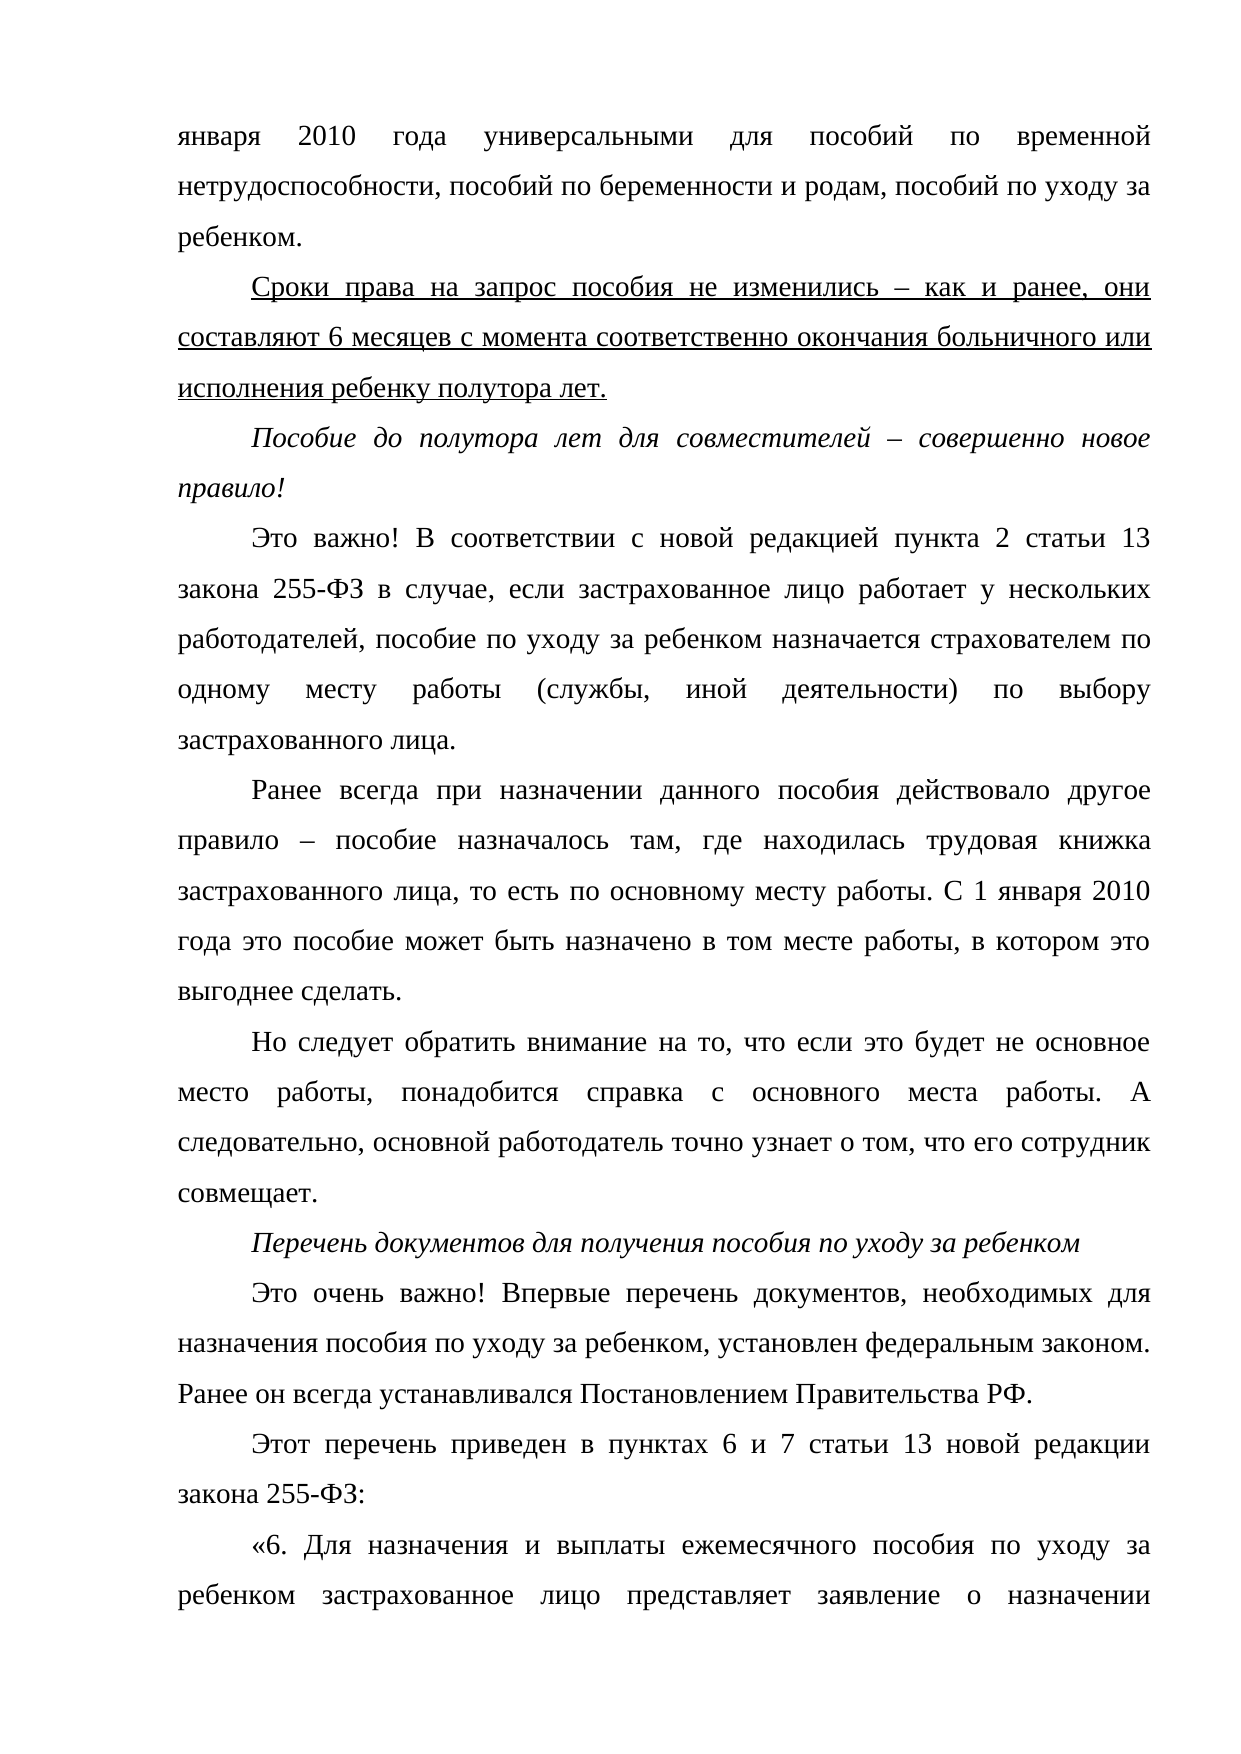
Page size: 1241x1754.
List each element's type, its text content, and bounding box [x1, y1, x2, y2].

text Сроки права на запрос пособия не изменились – как и ранее, они составляют 6 месяцев с момента соответственно окончания больничного или исполнения ребенку полутора лет. [177, 349, 1152, 403]
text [177, 118, 1152, 252]
text Это очень важно! Впервые перечень документов, необходимых для назначения пособия по уходу за ребенком, установлен федеральным законом. Ранее он всегда устанавливался Постановлением Правительства РФ. [177, 1275, 1152, 1409]
text Но следует обратить внимание на то, что если это будет не основное место работы, понадобится справка с основного места работы. А следовательно, основной работодатель точно узнает о том, что его сотрудник совмещает. [177, 1024, 1152, 1208]
text Это важно! В соответствии с новой редакцией пункта 2 статьи 13 закона 255-ФЗ в случае, если застрахованное лицо работает у нескольких работодателей, пособие по уходу за ребенком назначается страхователем по одному месту работы (службы, иной деятельности) по выбору застрахованного лица. [177, 521, 1152, 755]
text Сроки права на запрос пособия не изменились – как и ранее, они составляют 6 месяцев с момента соответственно окончания больничного или исполнения ребенку полутора лет. [177, 269, 1152, 348]
text Ранее всегда при назначении данного пособия действовало другое правило – пособие назначалось там, где находилась трудовая книжка застрахованного лица, то есть по основному месту работы. С 1 января 2010 года это пособие может быть назначено в том месте работы, в котором это выгоднее сделать. [177, 772, 1152, 1007]
text Перечень документов для получения пособия по уходу за ребенком [177, 1225, 1152, 1258]
text Этот перечень приведен в пунктах 6 и 7 статьи 13 новой редакции закона 255-ФЗ: [177, 1426, 1152, 1510]
text Пособие до полутора лет для совместителей – совершенно новое правило! [177, 420, 1152, 504]
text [177, 1527, 1152, 1611]
